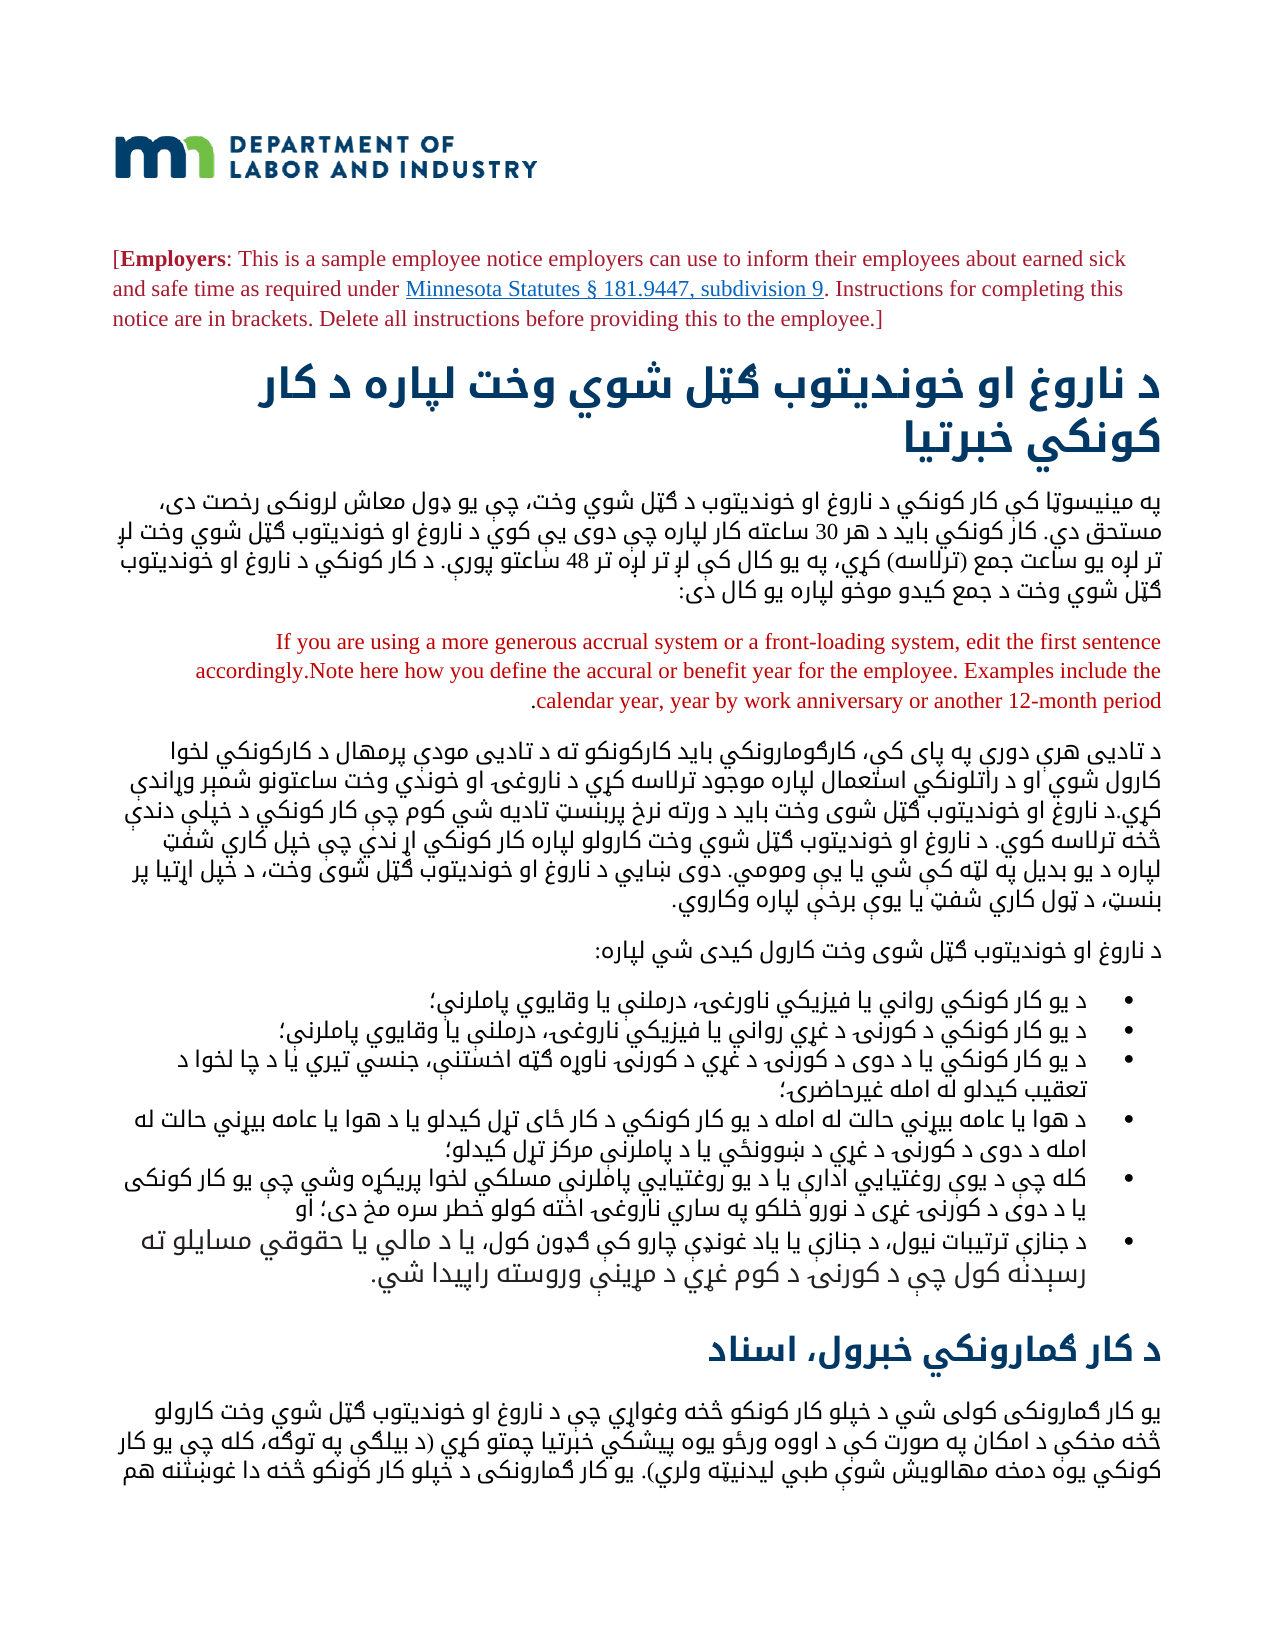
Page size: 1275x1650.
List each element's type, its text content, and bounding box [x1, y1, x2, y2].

list د یو کار کونکي د کورنۍ د غړي رواني یا فیزیکي ناروغۍ، درملنې یا وقایوي پاملرنې؛ [112, 1017, 1125, 1043]
list د هوا یا عامه بیړني حالت له امله د یو کار کونکي د کار ځای تړل کیدلو یا د هوا یا عامه بیړني حالت له امله د دوی د کورنۍ د غړي د ښوونځي یا د پاملرنې مرکز تړل کیدلو؛ [112, 1106, 1125, 1162]
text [112, 1398, 1162, 1484]
text د ناروغ او خوندیتوب ګټل شوی وخت کارول کیدی شي لپاره: [112, 937, 1162, 963]
list کله چې د یوې روغتیايي ادارې یا د یو روغتیایي پاملرنې مسلکي لخوا پریکړه وشي چې یو کار کونکی یا د دوی د کورنۍ غړی د نورو خلکو په ساري ناروغۍ اخته کولو خطر سره مخ دی؛ او [112, 1165, 1125, 1221]
list د جنازې ترتیبات نیول، د جنازې یا یاد غونډې چارو کې ګډون کول، یا د مالي یا حقوقي مسایلو ته رسېدنه کول چې د کورنۍ د کوم غړي د مړینې وروسته راپیدا شي. [112, 1225, 1125, 1288]
list د یو کار کونکي یا د دوی د کورنۍ د غړي د کورنۍ ناوړه ګټه اخستنې، جنسي تیري یا د چا لخوا د تعقیب کیدلو له امله غیرحاضرۍ؛ [112, 1047, 1125, 1103]
picture [112, 133, 538, 221]
list د یو کار کونکي رواني یا فیزیکي ناورغۍ، درملنې یا وقایوي پاملرنې؛ [112, 987, 1125, 1013]
text په مینیسوټا کې کار کونکي د ناروغ او خوندیتوب د ګټل شوي وخت، چې یو ډول معاش لرونکی رخصت دی، مستحق دي. کار کونکي باید د هر 30 ساعته کار لپاره چې دوی یې کوي د ناروغ او خوندیتوب ګټل شوي وخت لږ تر لږه یو ساعت جمع (ترلاسه) کړي، په یو کال کې لږ تر لږه تر 48 ساعتو پورې. د کار کونکي د ناروغ او خوندیتوب ګټل شوي وخت د جمع کیدو موخو لپاره یو کال دی: [112, 488, 1162, 604]
text If you are using a more generous accrual system or a front-loading system, edit the first sentence accordingly.Note here how you define the accural or benefit year for the employee. Examples include the calendar year, year by work anniversary or another 12-month period. [112, 628, 1162, 713]
text [Employers: This is a sample employee notice employers can use to inform their employees about earned sick and safe time as required under Minnesota Statutes § 181.9447, subdivision 9. Instructions for completing this notice are in brackets. Delete all instructions before providing this to the employee.] [112, 245, 1162, 331]
text د تادیی هرې دورې په پای کې، کارګومارونکي باید کارکونکو ته د تادیی مودې پرمهال د کارکونکي لخوا کارول شوي او د راتلونکي استعمال لپاره موجود ترلاسه کړي د ناروغۍ او خوندي وخت ساعتونو شمېر وړاندې کړي.د ناروغ او خوندیتوب ګټل شوی وخت باید د ورته نرخ پربنسټ تادیه شي کوم چې کار کونکي د خپلې دندې څخه ترلاسه کوي. د ناروغ او خوندیتوب ګټل شوي وخت کارولو لپاره کار کونکي اړ ندي چې خپل کاري شفټ لپاره د یو بدیل په لټه کې شي یا یې ومومي. دوی ښایي د ناروغ او خوندیتوب ګټل شوی وخت، د خپل اړتیا پر بنسټ، د ټول کاري شفټ یا یوې برخې لپاره وکاروي. [112, 738, 1162, 912]
subtitle د کار ګمارونکي خبرول، اسناد [112, 1330, 1162, 1368]
subtitle د ناروغ او خوندیتوب ګټل شوي وخت لپاره د کار کونکي خبرتیا [112, 359, 1162, 461]
